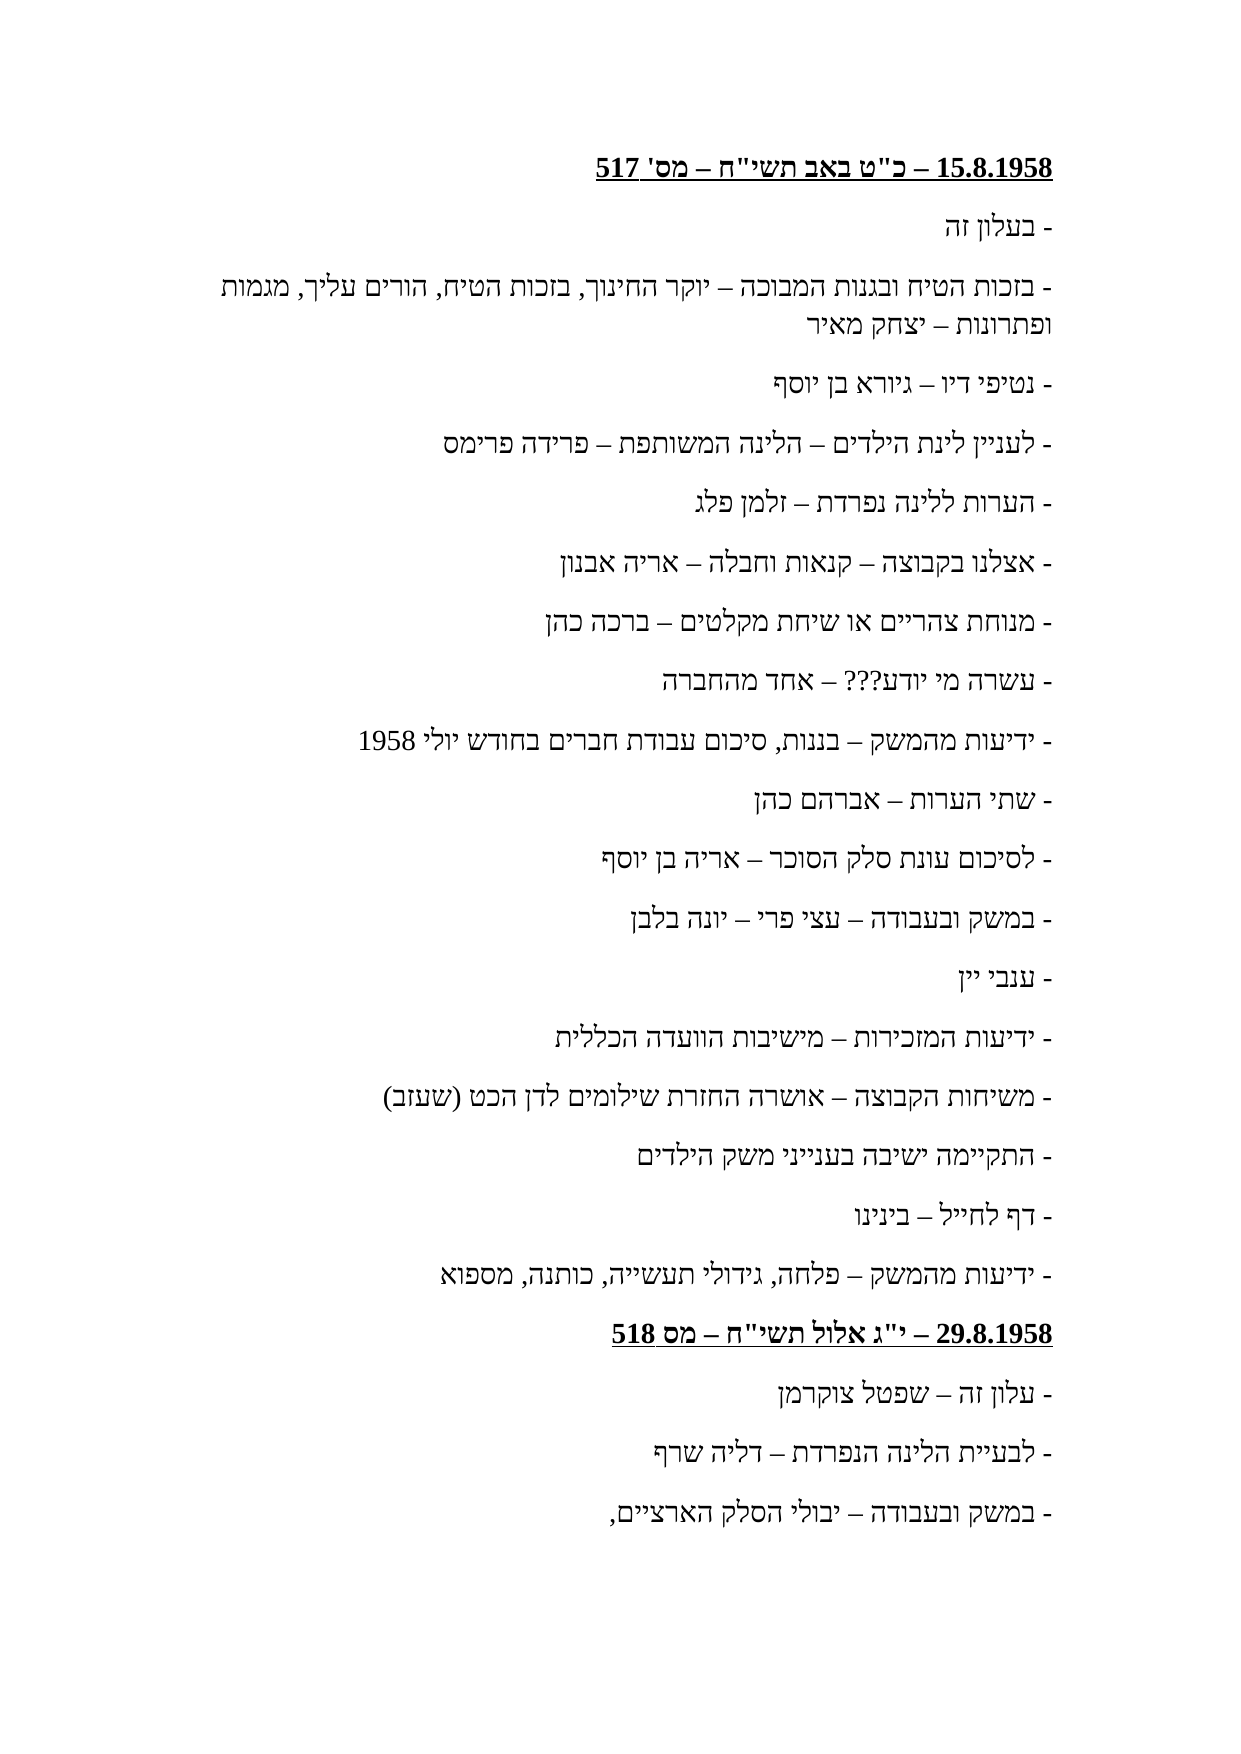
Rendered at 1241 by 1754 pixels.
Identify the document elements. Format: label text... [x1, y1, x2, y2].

text - מנוחת צהריים או שיחת מקלטים – ברכה כהן [187, 604, 1053, 638]
text - עשרה מי יודע??? – אחד מהחברה [187, 663, 1053, 697]
text - דף לחייל – בינינו [187, 1198, 1053, 1231]
text - שתי הערות – אברהם כהן [187, 782, 1053, 816]
text 15.8.1958 – כ"ט באב תשי"ח – מס' 517 [187, 150, 1053, 183]
text - בזכות הטיח ובגנות המבוכה – יוקר החינוך, בזכות הטיח, הורים עליך, מגמות ופתרונות – יצחק מאיר [187, 269, 1053, 341]
text - ידיעות מהמשק – פלחה, גידולי תעשייה, כותנה, מספוא [187, 1257, 1053, 1291]
text 29.8.1958 – י"ג אלול תשי"ח – מס 518 [187, 1317, 1053, 1350]
text - ענבי יין [187, 960, 1053, 994]
text - לעניין לינת הילדים – הלינה המשותפת – פרידה פרימס [187, 426, 1053, 459]
text - לבעיית הלינה הנפרדת – דליה שרף [187, 1435, 1053, 1469]
text - ידיעות המזכירות – מישיבות הוועדה הכללית [187, 1020, 1053, 1053]
text - בעלון זה [187, 209, 1053, 243]
text - עלון זה – שפטל צוקרמן [187, 1376, 1053, 1409]
text - לסיכום עונת סלק הסוכר – אריה בן יוסף [187, 842, 1053, 875]
text - התקיימה ישיבה בענייני משק הילדים [187, 1138, 1053, 1172]
text - במשק ובעבודה – עצי פרי – יונה בלבן [187, 901, 1053, 934]
text - אצלנו בקבוצה – קנאות וחבלה – אריה אבנון [187, 545, 1053, 578]
text - הערות ללינה נפרדת – זלמן פלג [187, 485, 1053, 519]
text - נטיפי דיו – גיורא בן יוסף [187, 367, 1053, 400]
text - משיחות הקבוצה – אושרה החזרת שילומים לדן הכט (שעזב) [187, 1079, 1053, 1113]
text - במשק ובעבודה – יבולי הסלק הארציים, [187, 1495, 1053, 1528]
text - ידיעות מהמשק – בננות, סיכום עבודת חברים בחודש יולי 1958 [187, 723, 1053, 756]
